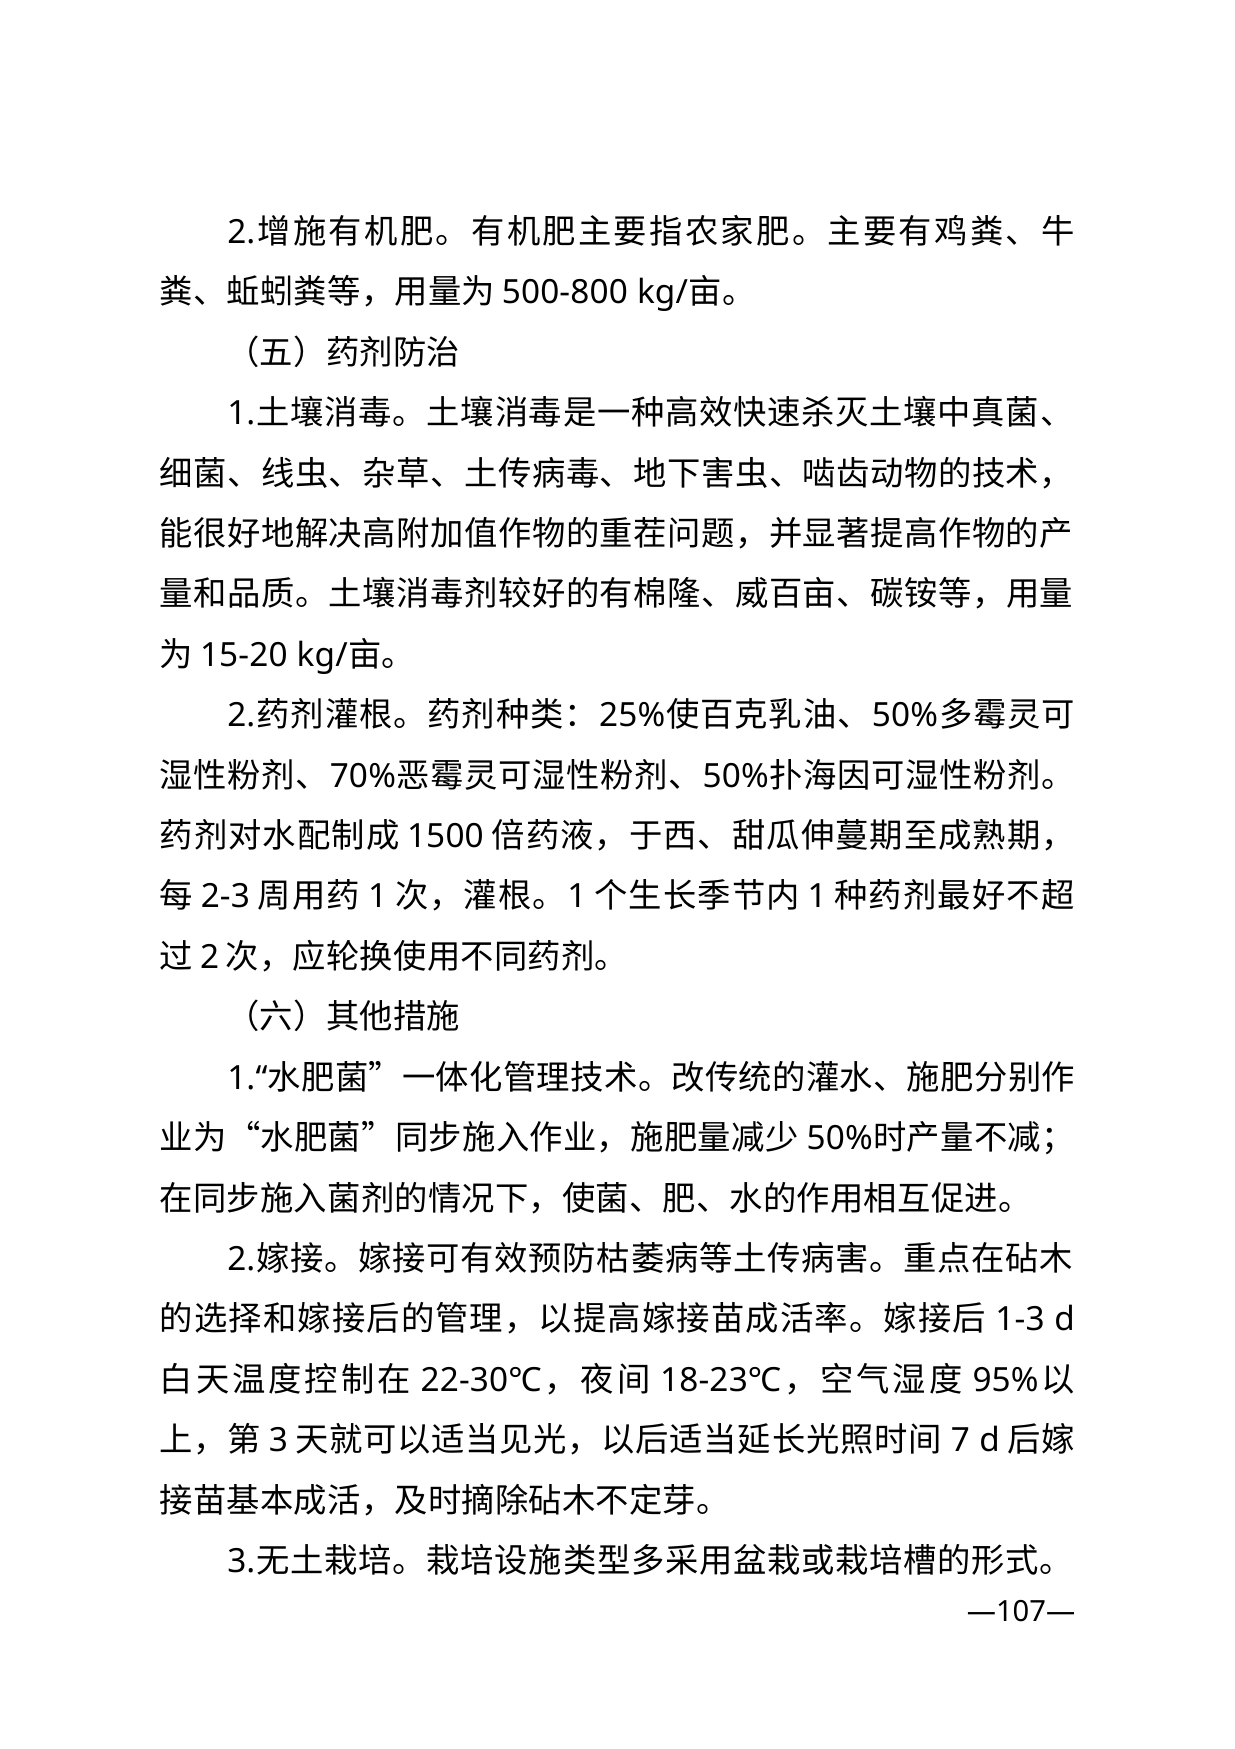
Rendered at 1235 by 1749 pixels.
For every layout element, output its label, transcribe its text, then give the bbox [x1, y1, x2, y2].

text （五）药剂防治 [159, 316, 1075, 376]
text 2.药剂灌根。药剂种类：25%使百克乳油、50%多霉灵可湿性粉剂、70%恶霉灵可湿性粉剂、50%扑海因可湿性粉剂。药剂对水配制成1500倍药液，于西、甜瓜伸蔓期至成熟期，每2-3周用药1次，灌根。1个生长季节内1种药剂最好不超过2次，应轮换使用不同药剂。 [159, 678, 1075, 980]
text 2.嫁接。嫁接可有效预防枯萎病等土传病害。重点在砧木的选择和嫁接后的管理，以提高嫁接苗成活率。嫁接后1-3 d白天温度控制在22-30℃，夜间18-23℃，空气湿度95%以上，第3天就可以适当见光，以后适当延长光照时间7 d后嫁接苗基本成活，及时摘除砧木不定芽。 [159, 1222, 1075, 1524]
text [159, 1524, 1075, 1584]
text （六）其他措施 [159, 980, 1075, 1041]
text 2.增施有机肥。有机肥主要指农家肥。主要有鸡粪、牛粪、蚯蚓粪等，用量为500-800 kg/亩。 [159, 195, 1075, 316]
text 1.“水肥菌”一体化管理技术。改传统的灌水、施肥分别作业为“水肥菌”同步施入作业，施肥量减少50%时产量不减；在同步施入菌剂的情况下，使菌、肥、水的作用相互促进。 [159, 1041, 1075, 1222]
text 1.土壤消毒。土壤消毒是一种高效快速杀灭土壤中真菌、细菌、线虫、杂草、土传病毒、地下害虫、啮齿动物的技术，能很好地解决高附加值作物的重茬问题，并显著提高作物的产量和品质。土壤消毒剂较好的有棉隆、威百亩、碳铵等，用量为15-20 kg/亩。 [159, 376, 1075, 678]
